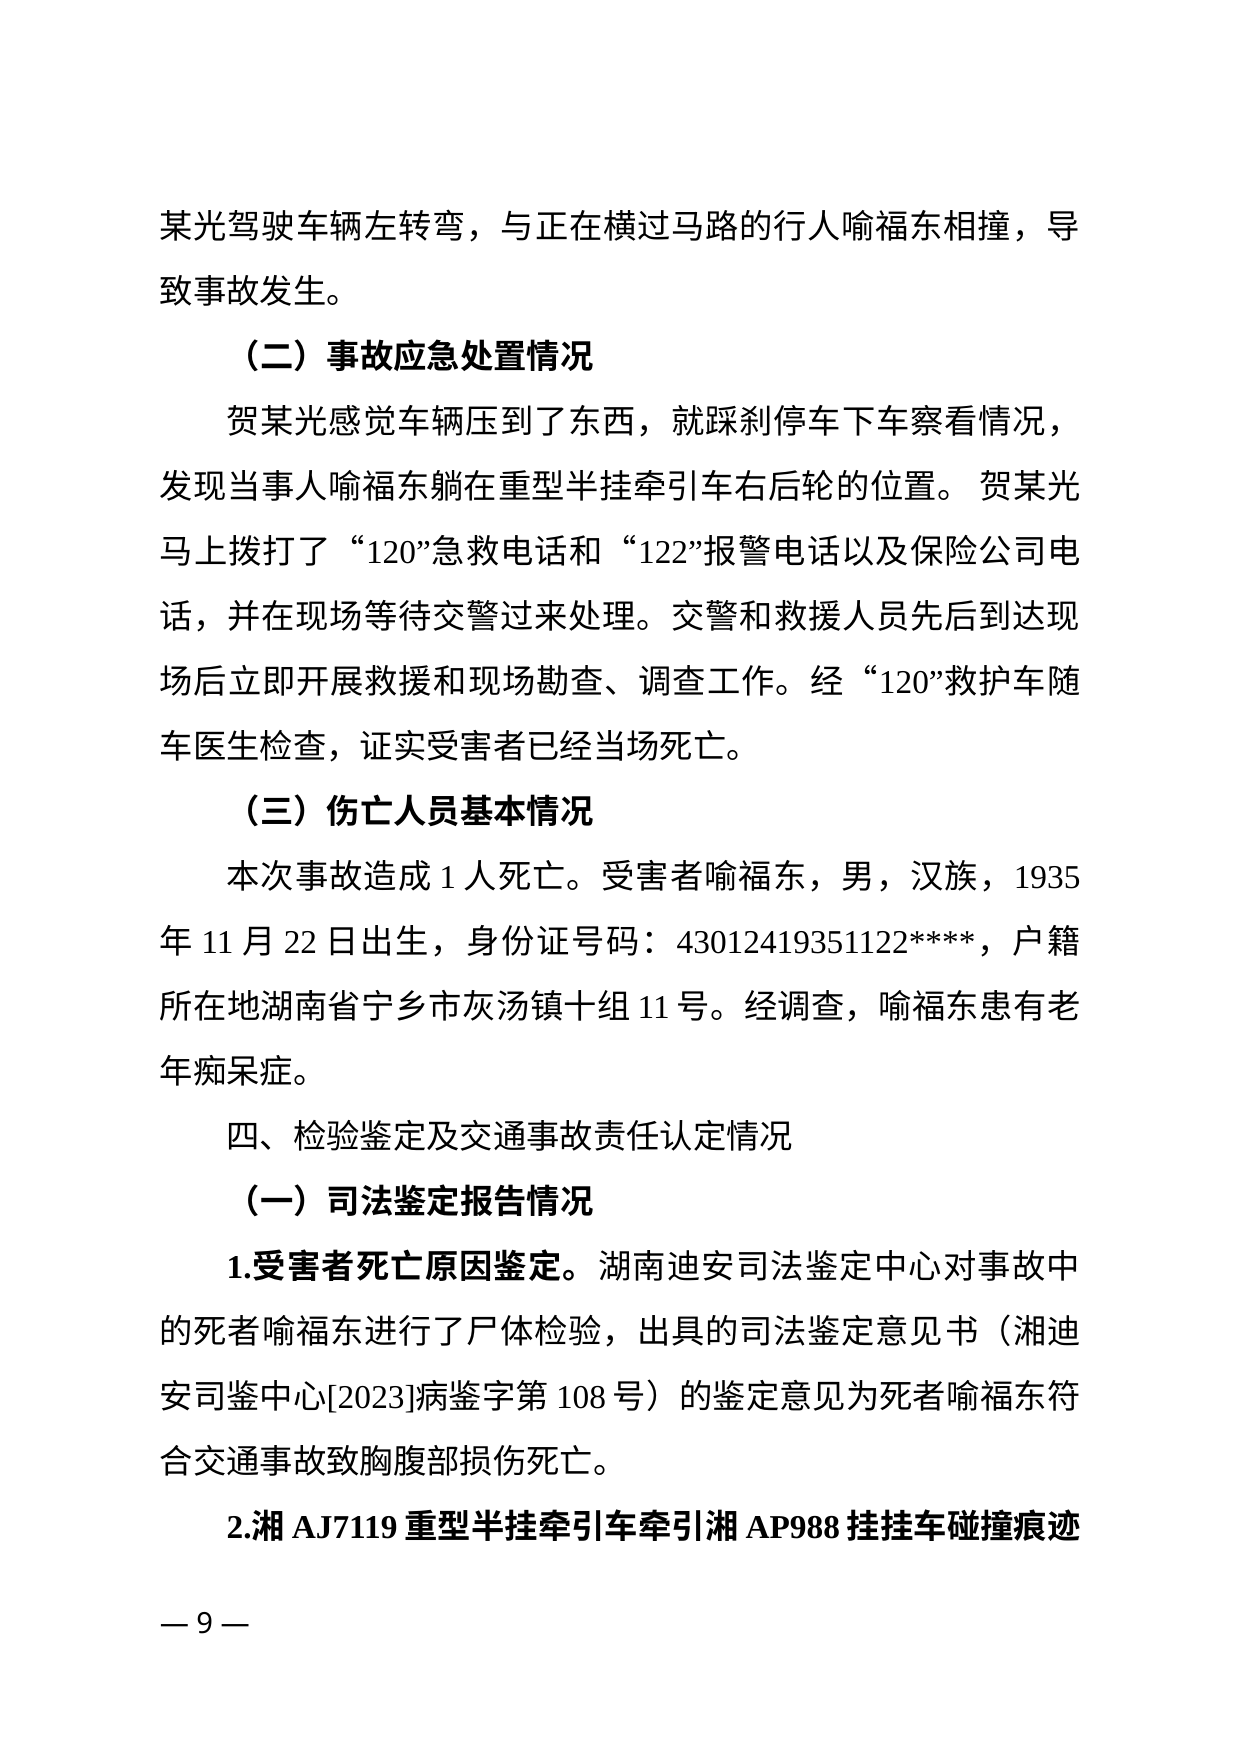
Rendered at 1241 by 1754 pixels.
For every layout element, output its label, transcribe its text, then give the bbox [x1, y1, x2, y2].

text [159, 1491, 1081, 1556]
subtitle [159, 191, 1081, 321]
text 四、检验鉴定及交通事故责任认定情况 [159, 1101, 1081, 1166]
text 1.受害者死亡原因鉴定。湖南迪安司法鉴定中心对事故中的死者喻福东进行了尸体检验，出具的司法鉴定意见书（湘迪安司鉴中心[2023]病鉴字第108号）的鉴定意见为死者喻福东符合交通事故致胸腹部损伤死亡。 [159, 1231, 1081, 1491]
text 本次事故造成1人死亡。受害者喻福东，男，汉族，1935年11月22日出生，身份证号码：43012419351122****，户籍所在地湖南省宁乡市灰汤镇十组11号。经调查，喻福东患有老年痴呆症。 [159, 841, 1081, 1101]
text （一）司法鉴定报告情况 [159, 1166, 1081, 1231]
text 贺某光感觉车辆压到了东西，就踩刹停车下车察看情况，发现当事人喻福东躺在重型半挂牵引车右后轮的位置。 贺某光马上拨打了“120”急救电话和“122”报警电话以及保险公司电话，并在现场等待交警过来处理。交警和救援人员先后到达现场后立即开展救援和现场勘查、调查工作。经“120”救护车随车医生检查，证实受害者已经当场死亡。 [159, 386, 1081, 776]
text （二）事故应急处置情况 [159, 321, 1081, 386]
text （三）伤亡人员基本情况 [159, 776, 1081, 841]
